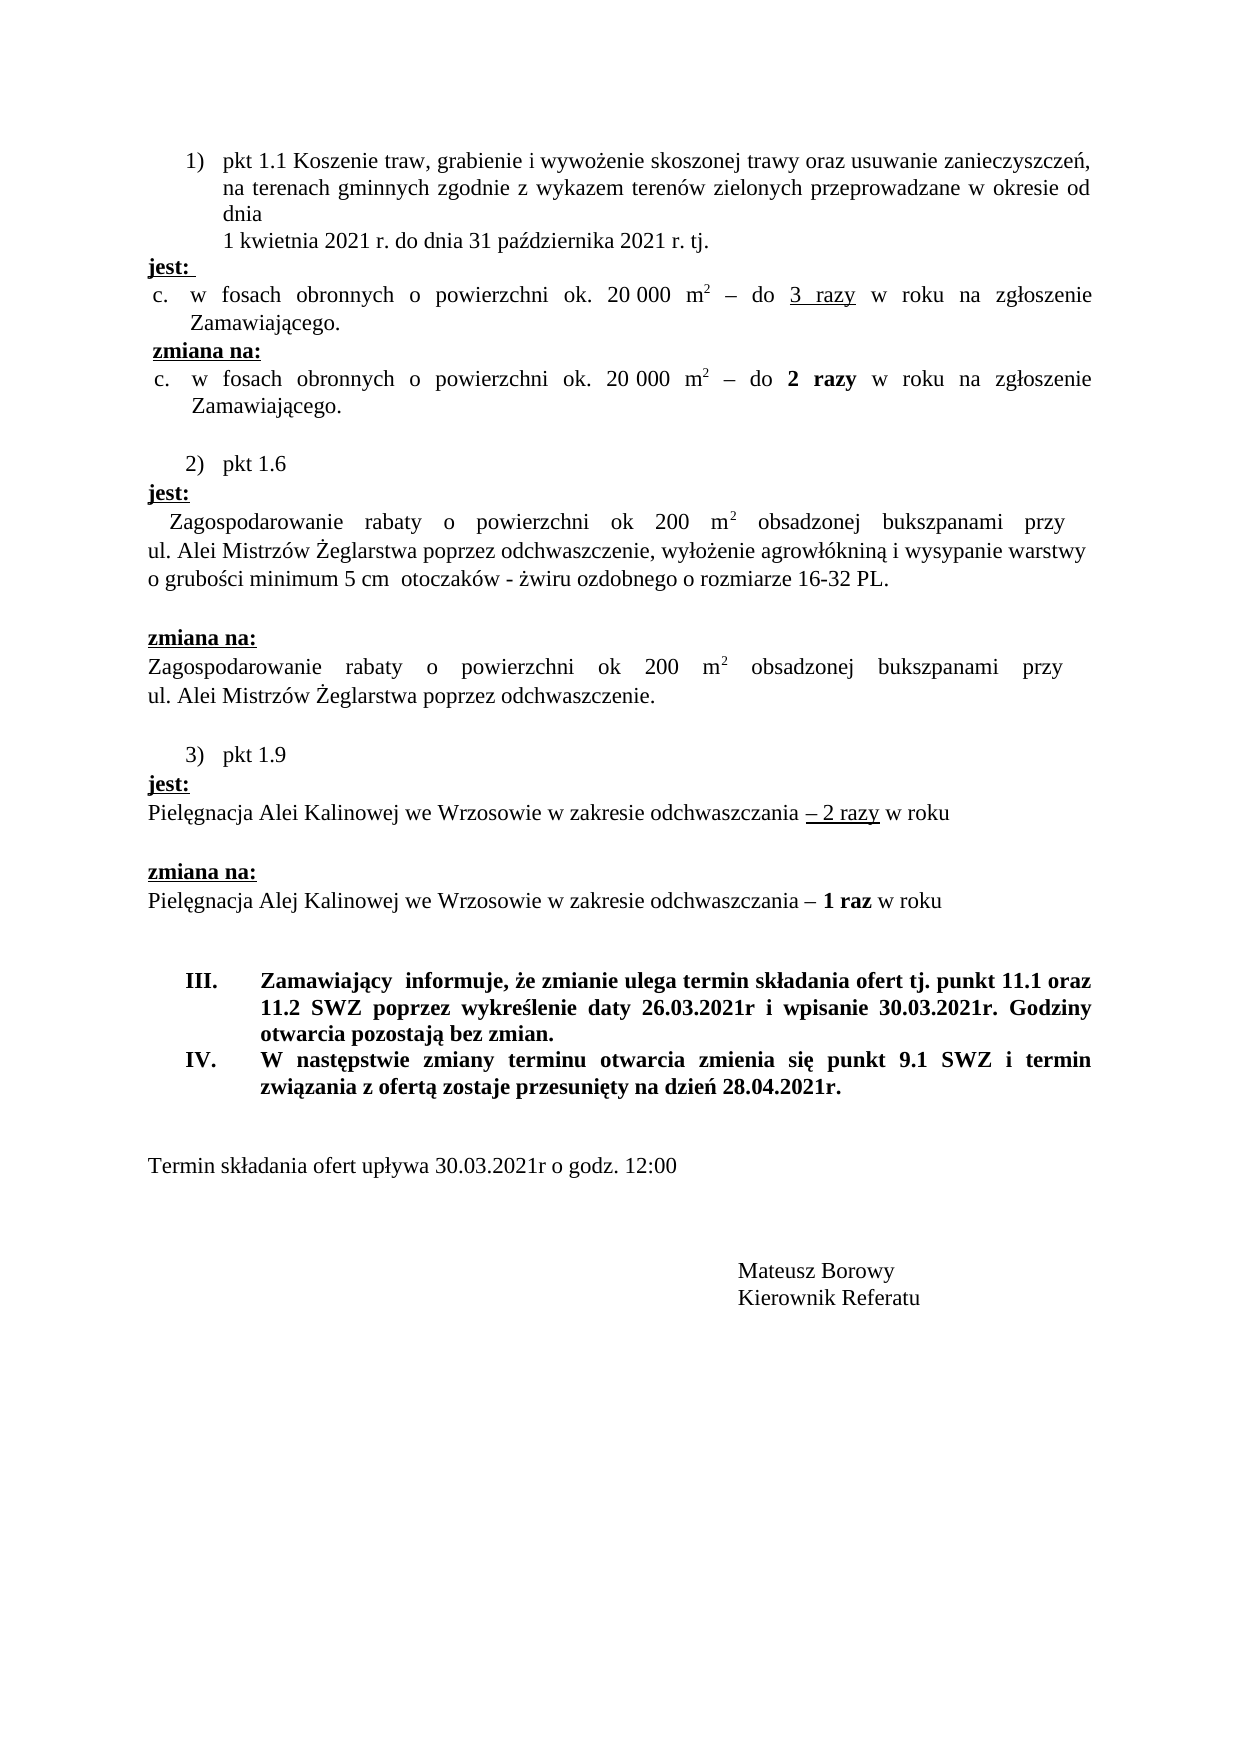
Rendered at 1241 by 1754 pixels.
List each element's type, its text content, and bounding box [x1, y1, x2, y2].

list Zamawiający informuje, że zmianie ulega termin składania ofert tj. punkt 11.1 oraz 11.2 SWZ poprzez wykreślenie daty 26.03.2021r i wpisanie 30.03.2021r. Godziny otwarcia pozostają bez zmian. [185, 967, 1093, 1046]
list w fosach obronnych o powierzchni ok. 20 000 m2 – do 2 razy w roku na zgłoszenie Zamawiającego. [154, 364, 1092, 419]
text jest: [148, 253, 1092, 280]
text jest: [148, 478, 1087, 506]
list pkt 1.6 [185, 448, 1087, 477]
list W następstwie zmiany terminu otwarcia zmienia się punkt 9.1 SWZ i termin związania z ofertą zostaje przesunięty na dzień 28.04.2021r. [185, 1046, 1093, 1099]
text Zagospodarowanie rabaty o powierzchni ok 200 m2 obsadzonej bukszpanami przy ul. Alei Mistrzów Żeglarstwa poprzez odchwaszczenie. [148, 652, 1087, 709]
text zmiana na: [148, 857, 1087, 885]
list pkt 1.9 [185, 739, 1087, 768]
list w fosach obronnych o powierzchni ok. 20 000 m2 – do 3 razy w roku na zgłoszenie Zamawiającego. [152, 280, 1092, 336]
text Pielęgnacja Alei Kalinowej we Wrzosowie w zakresie odchwaszczania – 2 razy w roku [148, 798, 1087, 826]
text Zagospodarowanie rabaty o powierzchni ok 200 m2 obsadzonej bukszpanami przy ul. Alei Mistrzów Żeglarstwa poprzez odchwaszczenie, wyłożenie agrowłókniną i wysypanie warstwy o grubości minimum 5 cm otoczaków - żwiru ozdobnego o rozmiarze 16-32 PL. [148, 507, 1087, 592]
text jest: [148, 769, 1087, 797]
text Kierownik Referatu [664, 1283, 1093, 1310]
text zmiana na: [148, 623, 1087, 651]
text Mateusz Borowy [664, 1257, 1093, 1283]
text Termin składania ofert upływa 30.03.2021r o godz. 12:00 [148, 1152, 1093, 1178]
list pkt 1.1 Koszenie traw, grabienie i wywożenie skoszonej trawy oraz usuwanie zanieczyszczeń, na terenach gminnych zgodnie z wykazem terenów zielonych przeprowadzane w okresie od dnia 1 kwietnia 2021 r. do dnia 31 października 2021 r. tj. [185, 148, 1092, 253]
text Pielęgnacja Alej Kalinowej we Wrzosowie w zakresie odchwaszczania – 1 raz w roku [148, 886, 1087, 914]
text zmiana na: [152, 336, 1092, 364]
